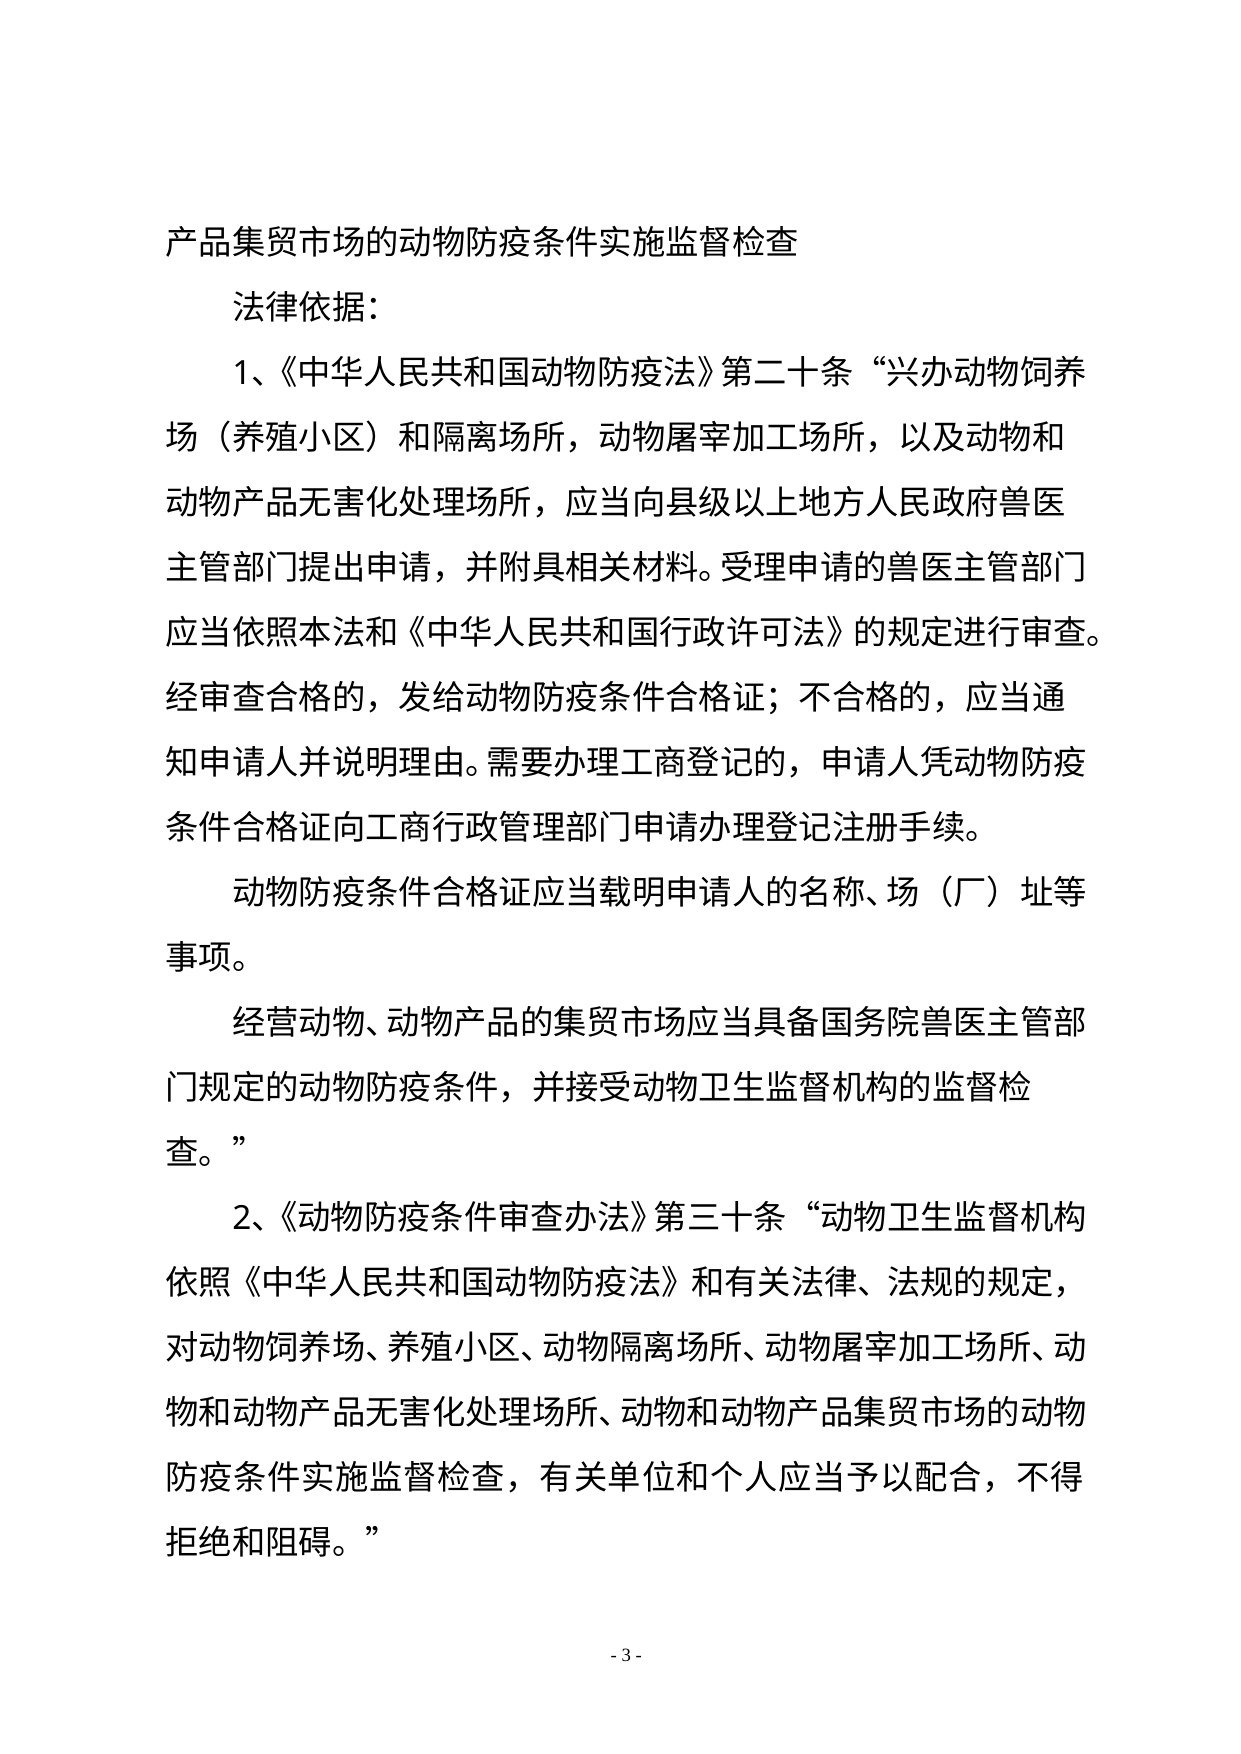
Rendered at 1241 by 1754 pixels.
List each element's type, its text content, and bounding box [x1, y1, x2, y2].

text 法律依据： [165, 338, 1087, 403]
text 经营动物、动物产品的集贸市场应当具备国务院兽医主管部门规定的动物防疫条件，并接受动物卫生监督机构的监督检查。” [165, 1118, 1087, 1313]
text 动物防疫条件合格证应当载明申请人的名称、场（厂）址等事项。 [165, 988, 1087, 1118]
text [165, 1313, 1087, 1573]
text 1、《中华人民共和国动物防疫法》第二十条“兴办动物饲养场（养殖小区）和隔离场所，动物屠宰加工场所，以及动物和动物产品无害化处理场所，应当向县级以上地方人民政府兽医主管部门提出申请，并附具相关材料。受理申请的兽医主管部门应当依照本法和《中华人民共和国行政许可法》的规定进行审查。经审查合格的，发给动物防疫条件合格证；不合格的，应当通知申请人并说明理由。需要办理工商登记的，申请人凭动物防疫条件合格证向工商行政管理部门申请办理登记注册手续。 [165, 403, 1087, 988]
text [165, 208, 1087, 338]
